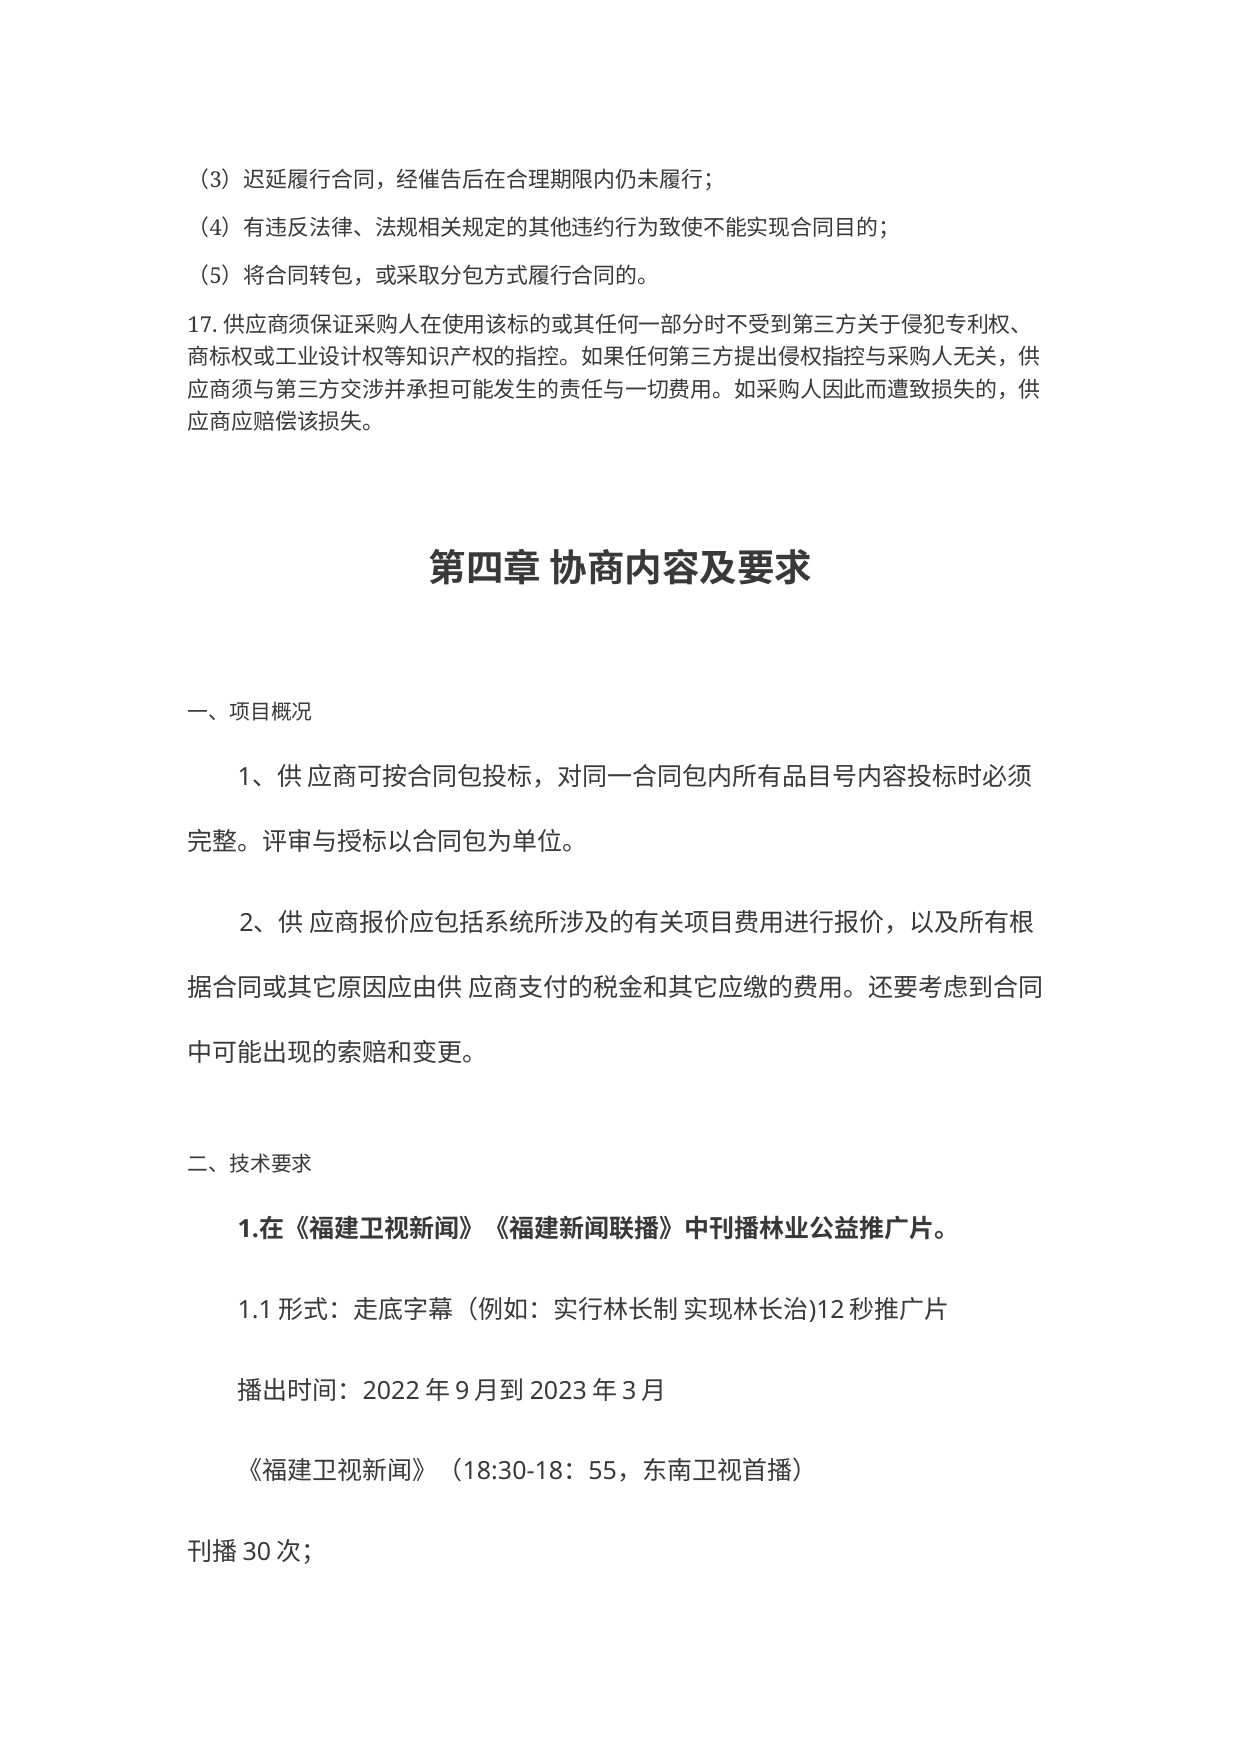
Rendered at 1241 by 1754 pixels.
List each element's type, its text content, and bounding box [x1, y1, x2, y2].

text 二、技术要求 [187, 1146, 1053, 1179]
text 第四章 协商内容及要求 [187, 533, 1053, 630]
text 1.1形式：走底字幕（例如：实行林长制 实现林长治)12秒推广片 [187, 1275, 1053, 1340]
text 2、供 应商报价应包括系统所涉及的有关项目费用进行报价，以及所有根据合同或其它原因应由供 应商支付的税金和其它应缴的费用。还要考虑到合同中可能出现的索赔和变更。 [187, 888, 1053, 1083]
text 17. 供应商须保证采购人在使用该标的或其任何一部分时不受到第三方关于侵犯专利权、商标权或工业设计权等知识产权的指控。如果任何第三方提出侵权指控与采购人无关，供应商须与第三方交涉并承担可能发生的责任与一切费用。如采购人因此而遭致损失的，供应商应赔偿该损失。 [187, 306, 1053, 436]
text 一、项目概况 [187, 694, 1053, 726]
text 1、供 应商可按合同包投标，对同一合同包内所有品目号内容投标时必须完整。评审与授标以合同包为单位。 [187, 742, 1053, 872]
text 1.在《福建卫视新闻》《福建新闻联播》中刊播林业公益推广片。 [187, 1194, 1053, 1259]
text （5）将合同转包，或采取分包方式履行合同的。 [187, 258, 1053, 291]
text 播出时间：2022年9月到 2023年3月 [187, 1356, 1053, 1421]
text （4）有违反法律、法规相关规定的其他违约行为致使不能实现合同目的； [187, 210, 1053, 243]
text 《福建卫视新闻》（18:30-18：55，东南卫视首播） [187, 1436, 1053, 1501]
text 刊播30次； [187, 1517, 1053, 1582]
text （3）迟延履行合同，经催告后在合理期限内仍未履行； [187, 162, 1053, 194]
